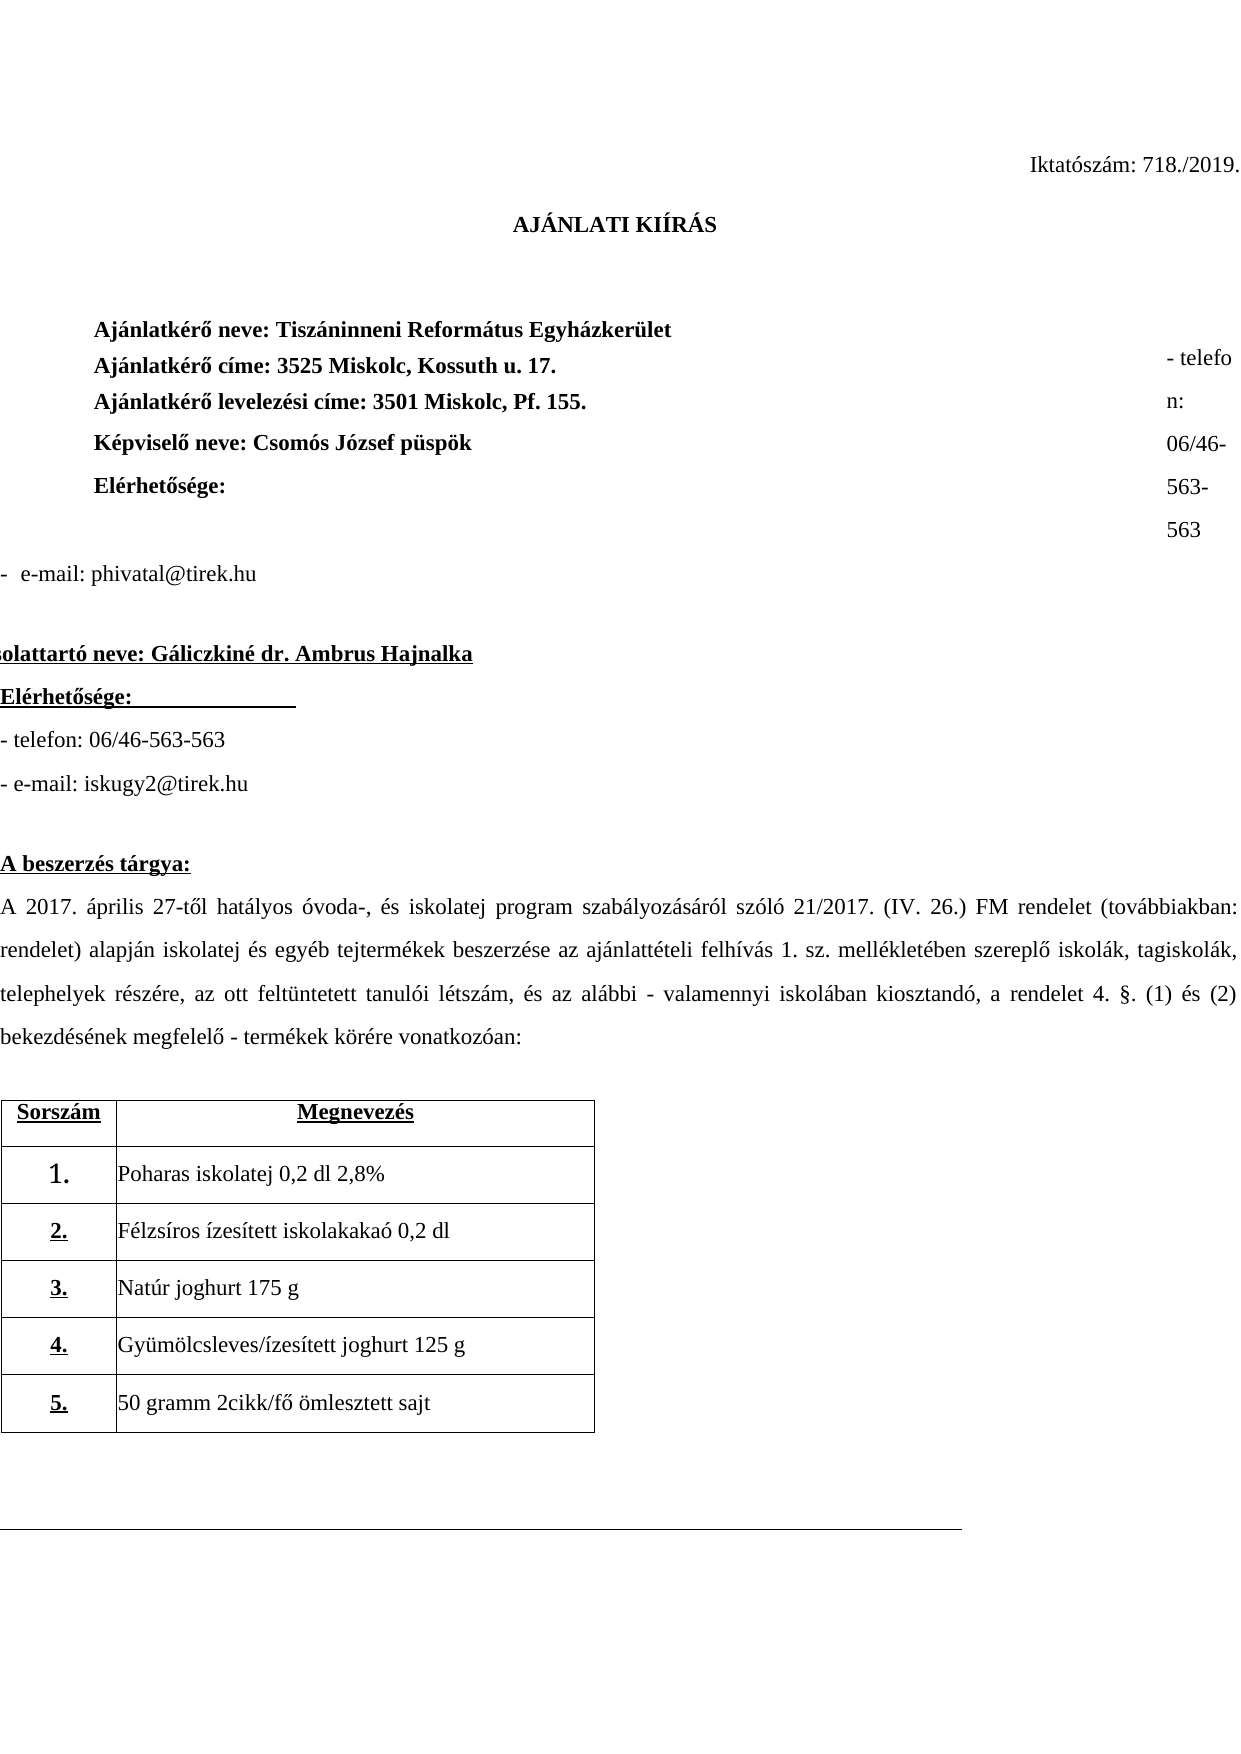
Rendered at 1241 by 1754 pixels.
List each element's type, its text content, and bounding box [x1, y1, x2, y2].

table_cell 2. [2, 1204, 116, 1260]
table_cell Félzsíros ízesített iskolakakaó 0,2 dl [117, 1204, 594, 1260]
table_cell 5. [2, 1375, 116, 1432]
text - e-mail: iskugy2@tirek.hu [0, 757, 1240, 800]
table_cell 50 gramm 2cikk/fő ömlesztett sajt [117, 1375, 594, 1432]
table_cell 1. [2, 1147, 116, 1203]
text A beszerzés tárgya: [0, 837, 1240, 880]
table_cell Gyümölcsleves/ízesített joghurt 125 g [117, 1318, 594, 1373]
table_header Megnevezés [117, 1101, 594, 1146]
table_cell Natúr joghurt 175 g [117, 1261, 594, 1317]
text Iktatószám: 718./2019. [0, 154, 1240, 177]
text Kapcsolattartó neve: Gáliczkiné dr. Ambrus Hajnalka [0, 627, 1240, 670]
text - telefon: 06/46-563-563 [0, 713, 1240, 757]
table_cell [0, 1432, 962, 1528]
text AJÁNLATI KIÍRÁS [0, 214, 1230, 237]
text Elérhetősége: [0, 670, 1240, 713]
list e-mail: phivatal@tirek.hu [0, 547, 1240, 590]
table_header Sorszám [2, 1101, 116, 1146]
table_cell 4. [2, 1318, 116, 1373]
table_cell Poharas iskolatej 0,2 dl 2,8% [117, 1147, 594, 1203]
text A 2017. április 27-től hatályos óvoda-, és iskolatej program szabályozásáról szóló 21/2017. (IV. 26.) FM rendelet (továbbiakban: rendelet) alapján iskolatej és egyéb tejtermékek beszerzése az ajánlattételi felhívás 1. sz. mellékletében szereplő iskolák, tagiskolák, telephelyek részére, az ott feltüntetett tanulói létszám, és az alábbi - valamennyi iskolában kiosztandó, a rendelet 4. §. (1) és (2) bekezdésének megfelelő - termékek körére vonatkozóan: [0, 880, 1240, 1053]
table_cell 3. [2, 1261, 116, 1317]
list telefon: 06/46-563-563 [0, 331, 1240, 547]
